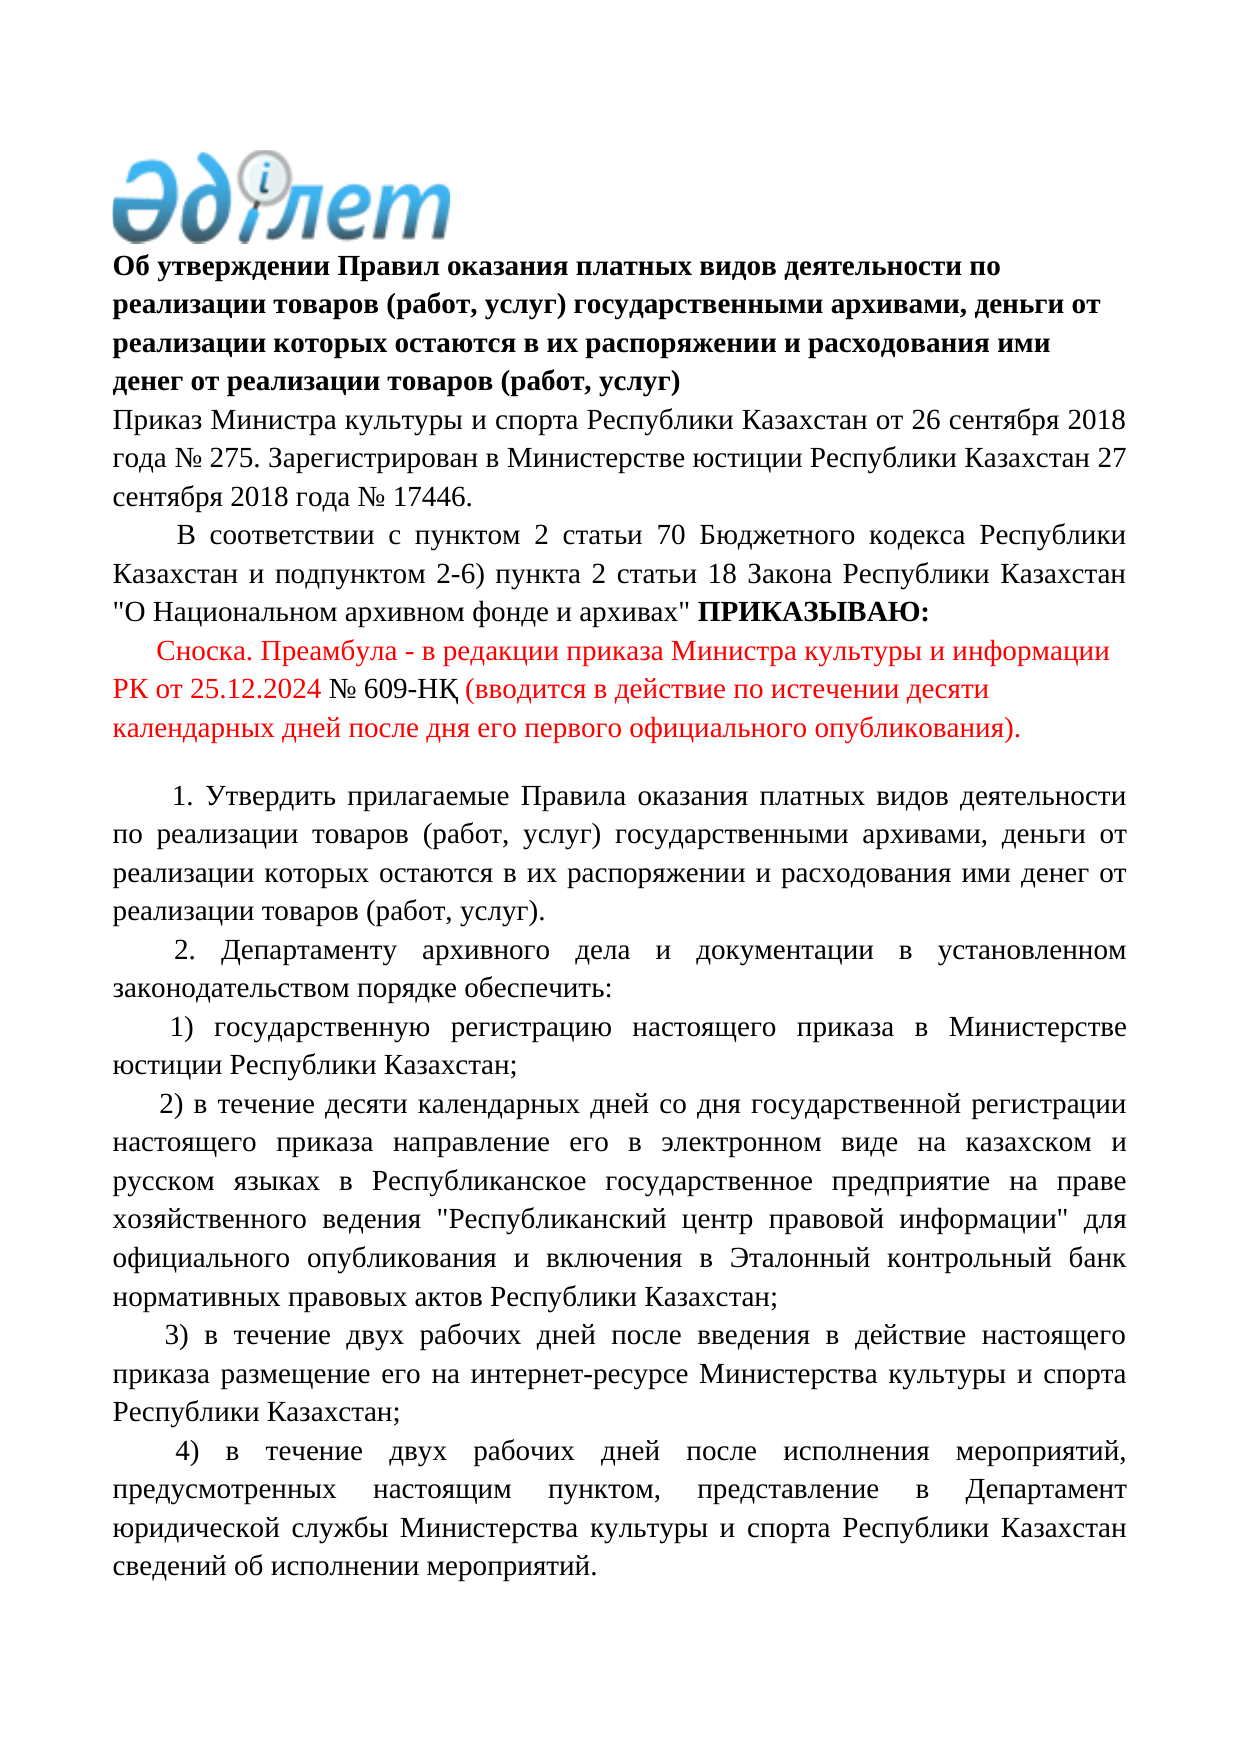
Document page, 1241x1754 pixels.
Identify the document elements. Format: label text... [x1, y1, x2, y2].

text 3) в течение двух рабочих дней после введения в действие настоящего приказа размещение его на интернет-ресурсе Министерства культуры и спорта Республики Казахстан; [112, 1317, 1128, 1428]
text 1. Утвердить прилагаемые Правила оказания платных видов деятельности по реализации товаров (работ, услуг) государственными архивами, деньги от реализации которых остаются в их распоряжении и расходования ими денег от реализации товаров (работ, услуг). [112, 778, 1128, 927]
text Приказ Министра культуры и спорта Республики Казахстан от 26 сентября 2018 года № 275. Зарегистрирован в Министерстве юстиции Республики Казахстан 27 сентября 2018 года № 17446. [112, 402, 1128, 512]
text Сноска. Преамбула - в редакции приказа Министра культуры и информации РК от 25.12.2024 № 609-НҚ (вводится в действие по истечении десяти календарных дней после дня его первого официального опубликования). [112, 633, 1128, 774]
text 1) государственную регистрацию настоящего приказа в Министерстве юстиции Республики Казахстан; [112, 1009, 1128, 1081]
text В соответствии с пунктом 2 статьи 70 Бюджетного кодекса Республики Казахстан и подпунктом 2-6) пункта 2 статьи 18 Закона Республики Казахстан "О Национальном архивном фонде и архивах" ПРИКАЗЫВАЮ: [112, 517, 1128, 628]
text 2. Департаменту архивного дела и документации в установленном законодательством порядке обеспечить: [112, 932, 1128, 1004]
text 2) в течение десяти календарных дней со дня государственной регистрации настоящего приказа направление его в электронном виде на казахском и русском языках в Республиканское государственное предприятие на праве хозяйственного ведения "Республиканский центр правовой информации" для официального опубликования и включения в Эталонный контрольный банк нормативных правовых актов Республики Казахстан; [112, 1086, 1128, 1312]
text Об утверждении Правил оказания платных видов деятельности по реализации товаров (работ, услуг) государственными архивами, деньги от реализации которых остаются в их распоряжении и расходования ими денег от реализации товаров (работ, услуг) [112, 248, 1128, 397]
picture [112, 150, 451, 244]
text 4) в течение двух рабочих дней после исполнения мероприятий, предусмотренных настоящим пунктом, представление в Департамент юридической службы Министерства культуры и спорта Республики Казахстан сведений об исполнении мероприятий. [112, 1433, 1128, 1582]
